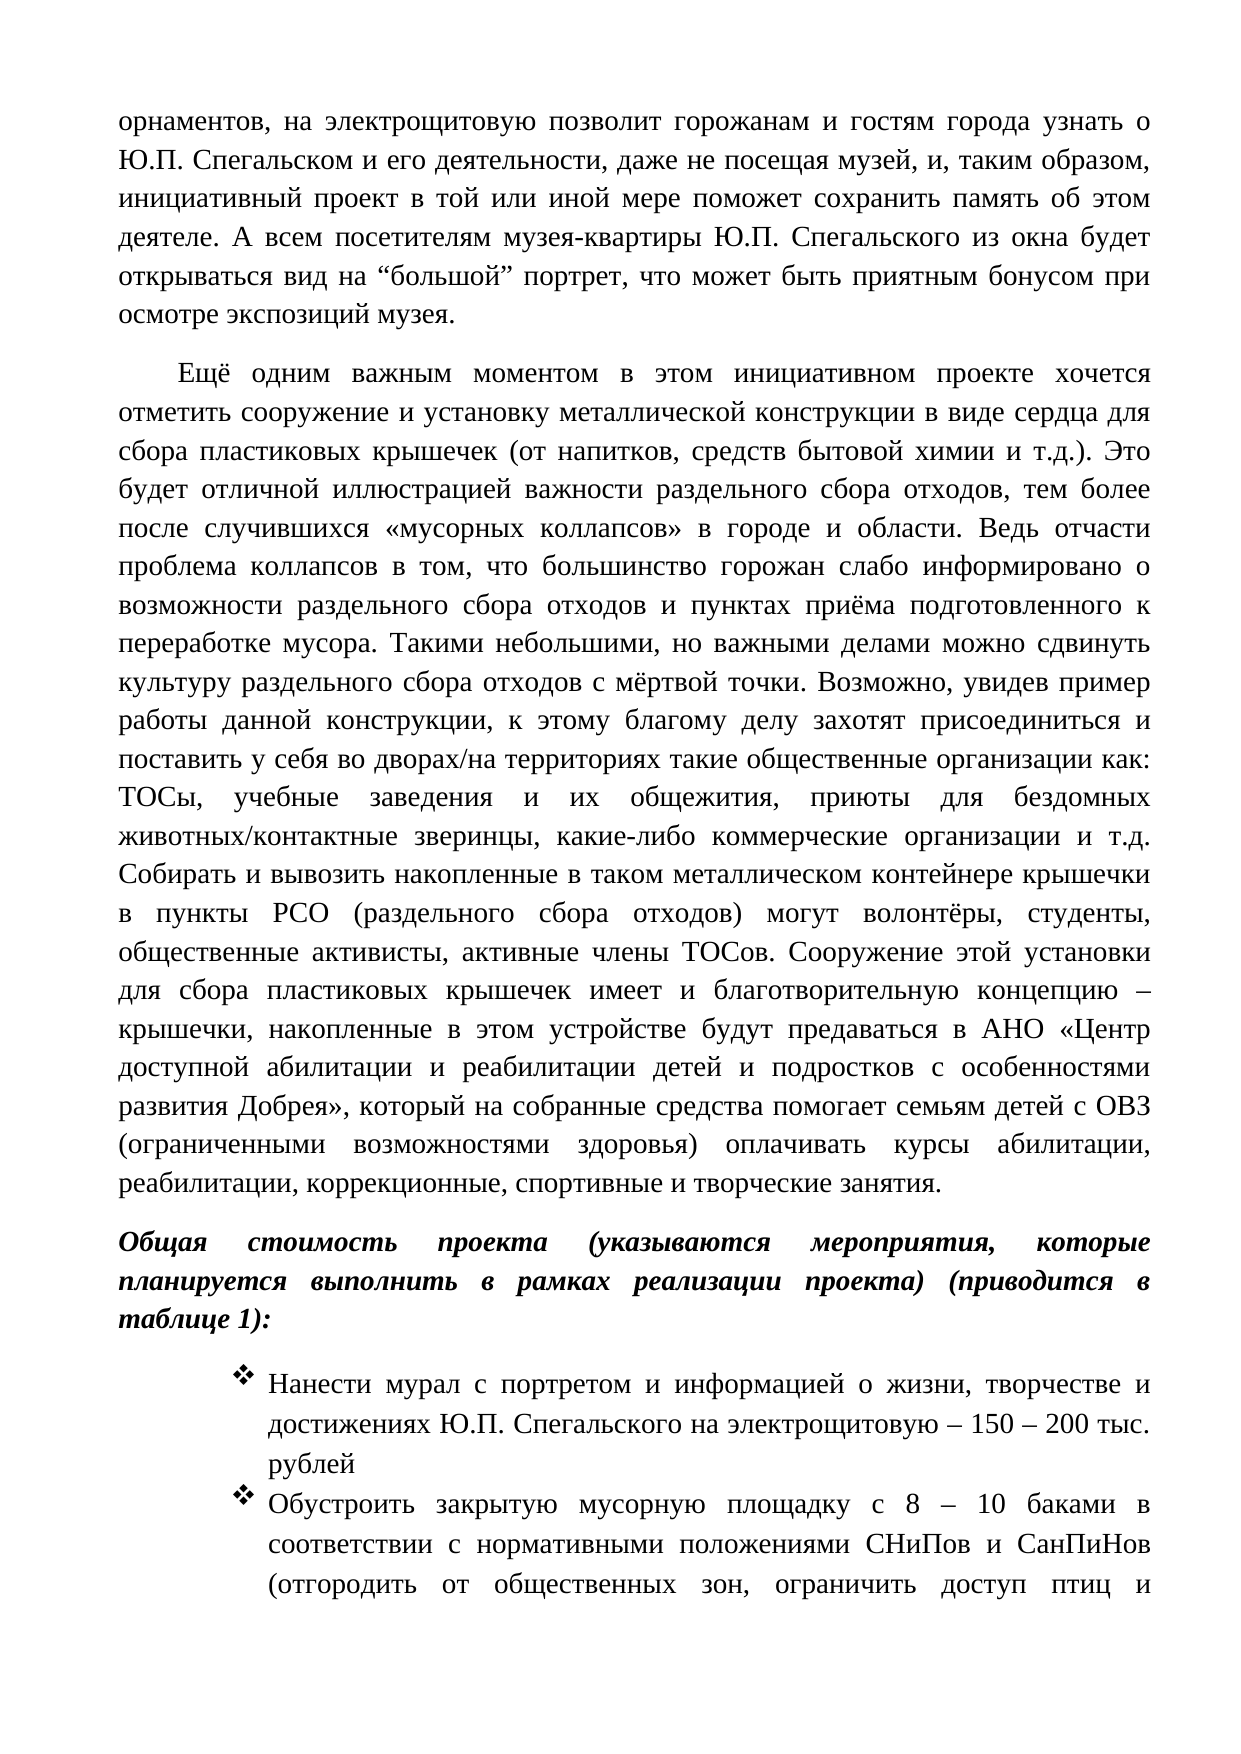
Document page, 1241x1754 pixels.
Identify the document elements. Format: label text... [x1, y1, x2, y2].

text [118, 103, 1152, 330]
text Ещё одним важным моментом в этом инициативном проекте хочется отметить сооружение и установку металлической конструкции в виде сердца для сбора пластиковых крышечек (от напитков, средств бытовой химии и т.д.). Это будет отличной иллюстрацией важности раздельного сбора отходов, тем более после случившихся «мусорных коллапсов» в городе и области. Ведь отчасти проблема коллапсов в том, что большинство горожан слабо информировано о возможности раздельного сбора отходов и пунктах приёма подготовленного к переработке мусора. Такими небольшими, но важными делами можно сдвинуть культуру раздельного сбора отходов с мёртвой точки. Возможно, увидев пример работы данной конструкции, к этому благому делу захотят присоединиться и поставить у себя во дворах/на территориях такие общественные организации как: ТОСы, учебные заведения и их общежития, приюты для бездомных животных/контактные зверинцы, какие-либо коммерческие организации и т.д. Собирать и вывозить накопленные в таком металлическом контейнере крышечки в пункты РСО (раздельного сбора отходов) могут волонтёры, студенты, общественные активисты, активные члены ТОСов. Сооружение этой установки для сбора пластиковых крышечек имеет и благотворительную концепцию – крышечки, накопленные в этом устройстве будут предаваться в АНО «Центр доступной абилитации и реабилитации детей и подростков с особенностями развития Добрея», который на собранные средства помогает семьям детей с ОВЗ (ограниченными возможностями здоровья) оплачивать курсы абилитации, реабилитации, коррекционные, спортивные и творческие занятия. [118, 356, 1152, 1198]
text Общая стоимость проекта (указываются мероприятия, которые планируется выполнить в рамках реализации проекта) (приводится в таблице 1): [118, 1224, 1152, 1335]
list Нанести мурал с портретом и информацией о жизни, творчестве и достижениях Ю.П. Спегальского на электрощитовую – 150 – 200 тыс. рублей [230, 1365, 1152, 1480]
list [230, 1485, 1152, 1600]
